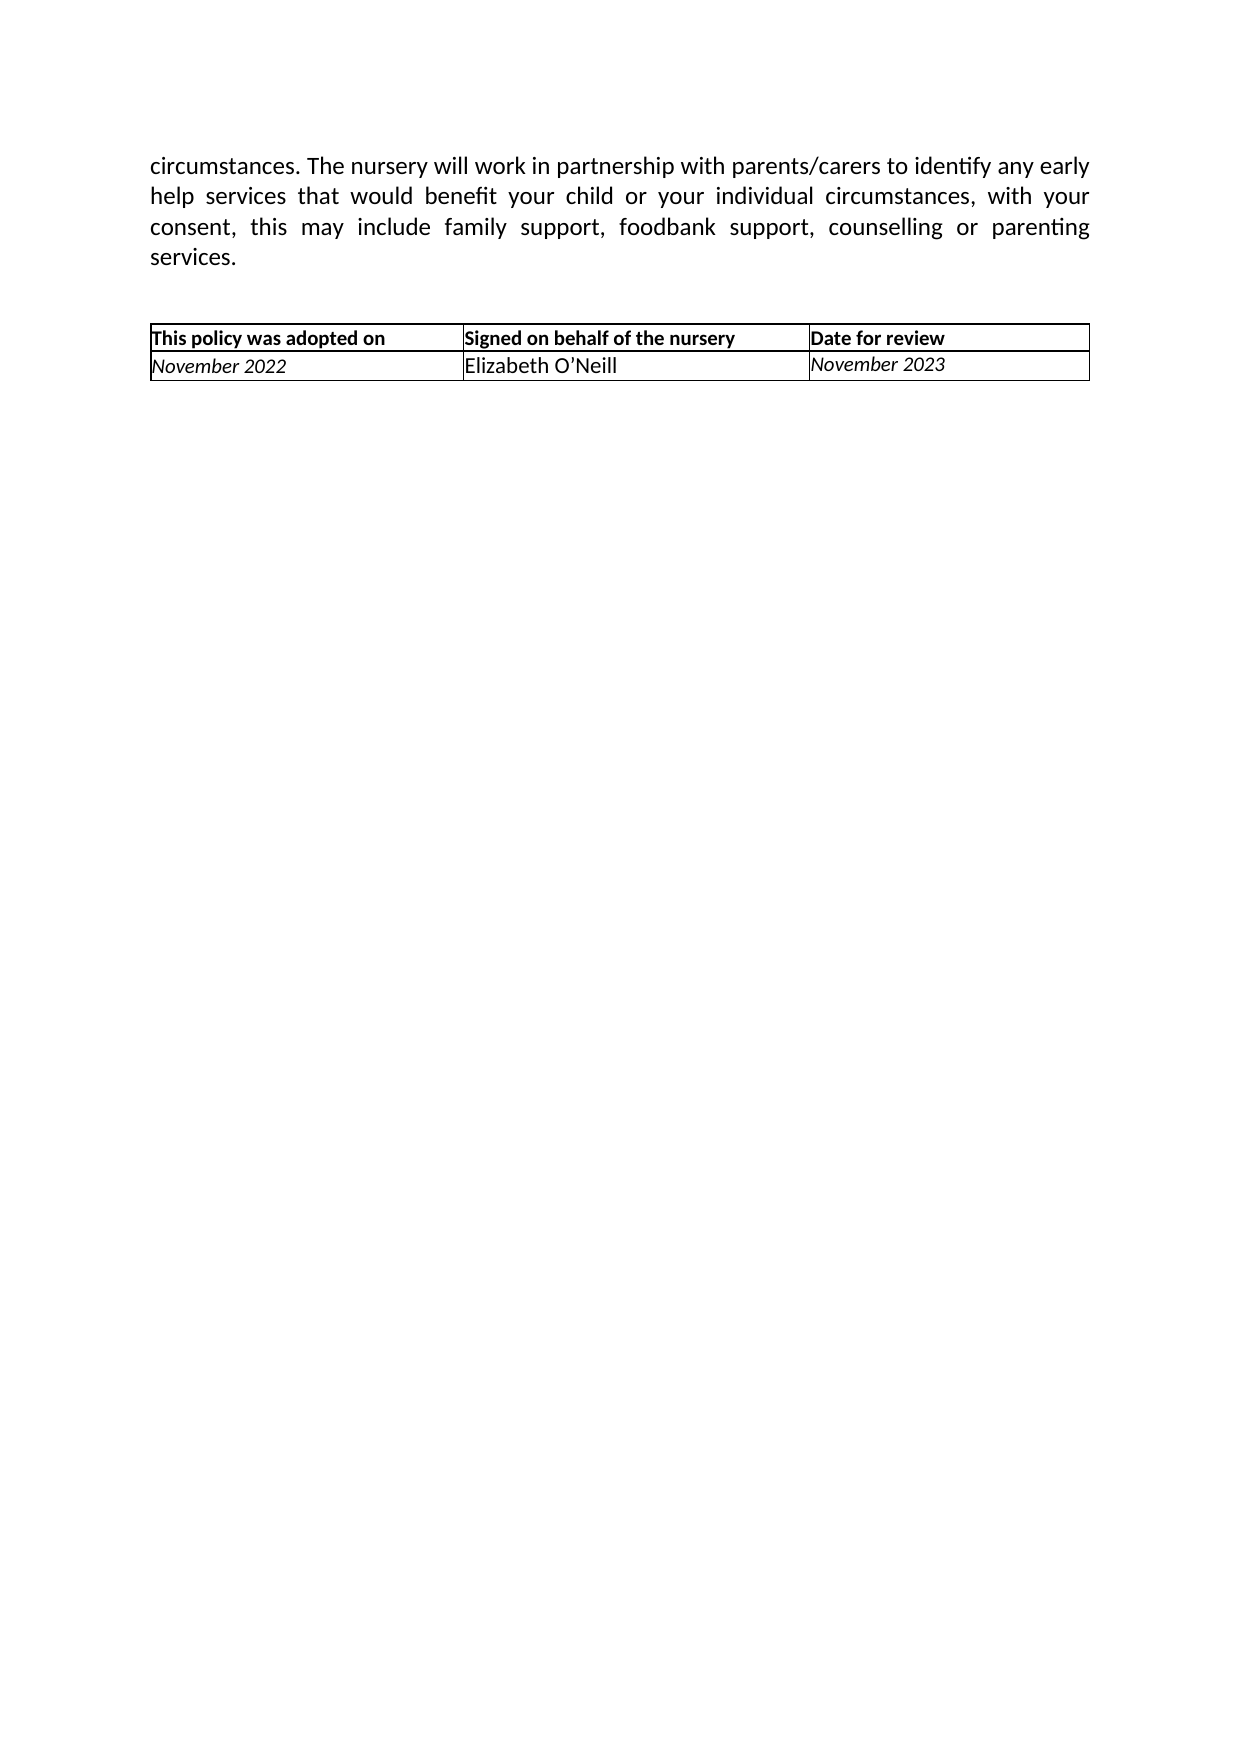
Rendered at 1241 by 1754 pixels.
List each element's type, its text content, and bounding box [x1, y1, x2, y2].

table_header Date for review [810, 325, 1089, 350]
table_header This policy was adopted on [152, 325, 463, 350]
table_header Signed on behalf of the nursery [464, 325, 809, 350]
table_cell November 2023 [810, 352, 1089, 380]
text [150, 150, 1090, 272]
table_cell Elizabeth O’Neill [464, 352, 809, 380]
table_cell November 2022 [152, 352, 463, 380]
